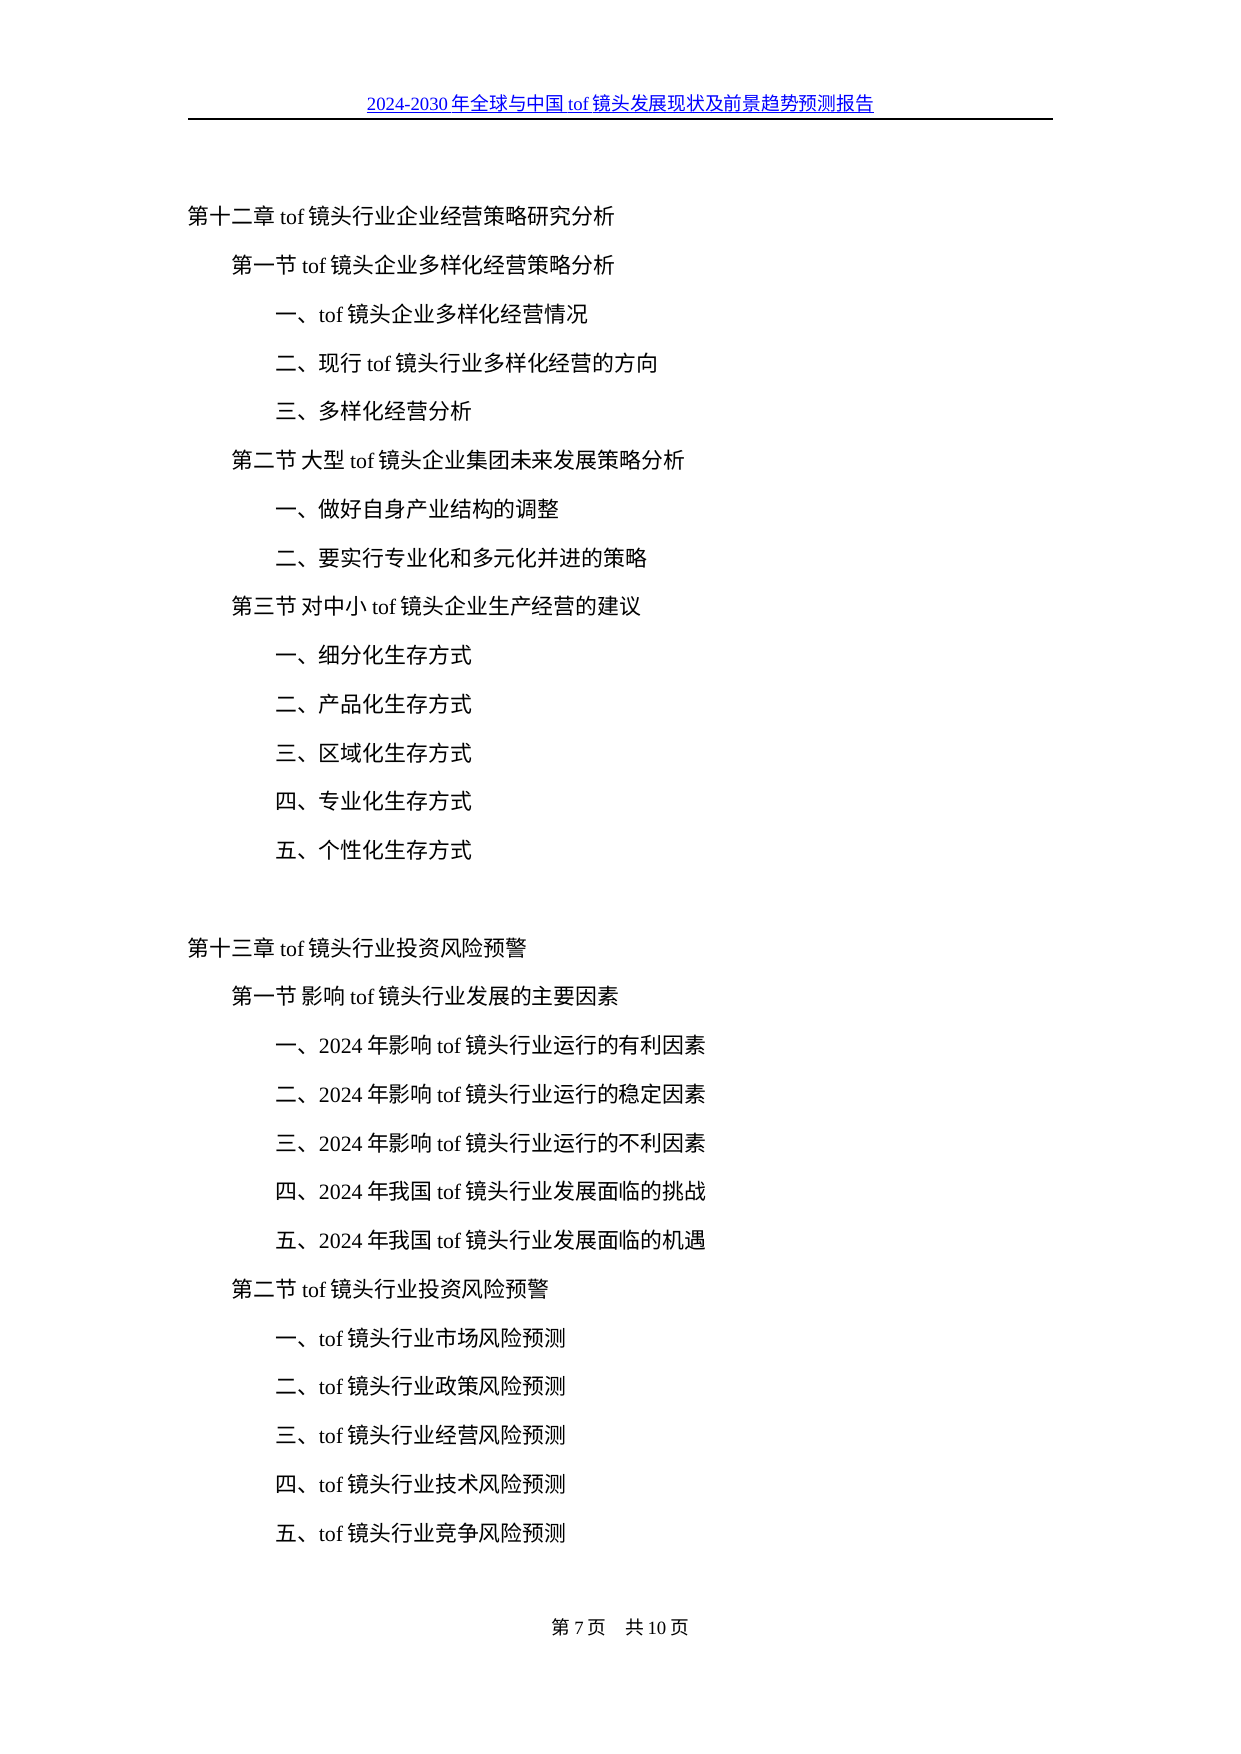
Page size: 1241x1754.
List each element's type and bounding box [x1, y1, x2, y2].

text [187, 150, 1053, 1548]
